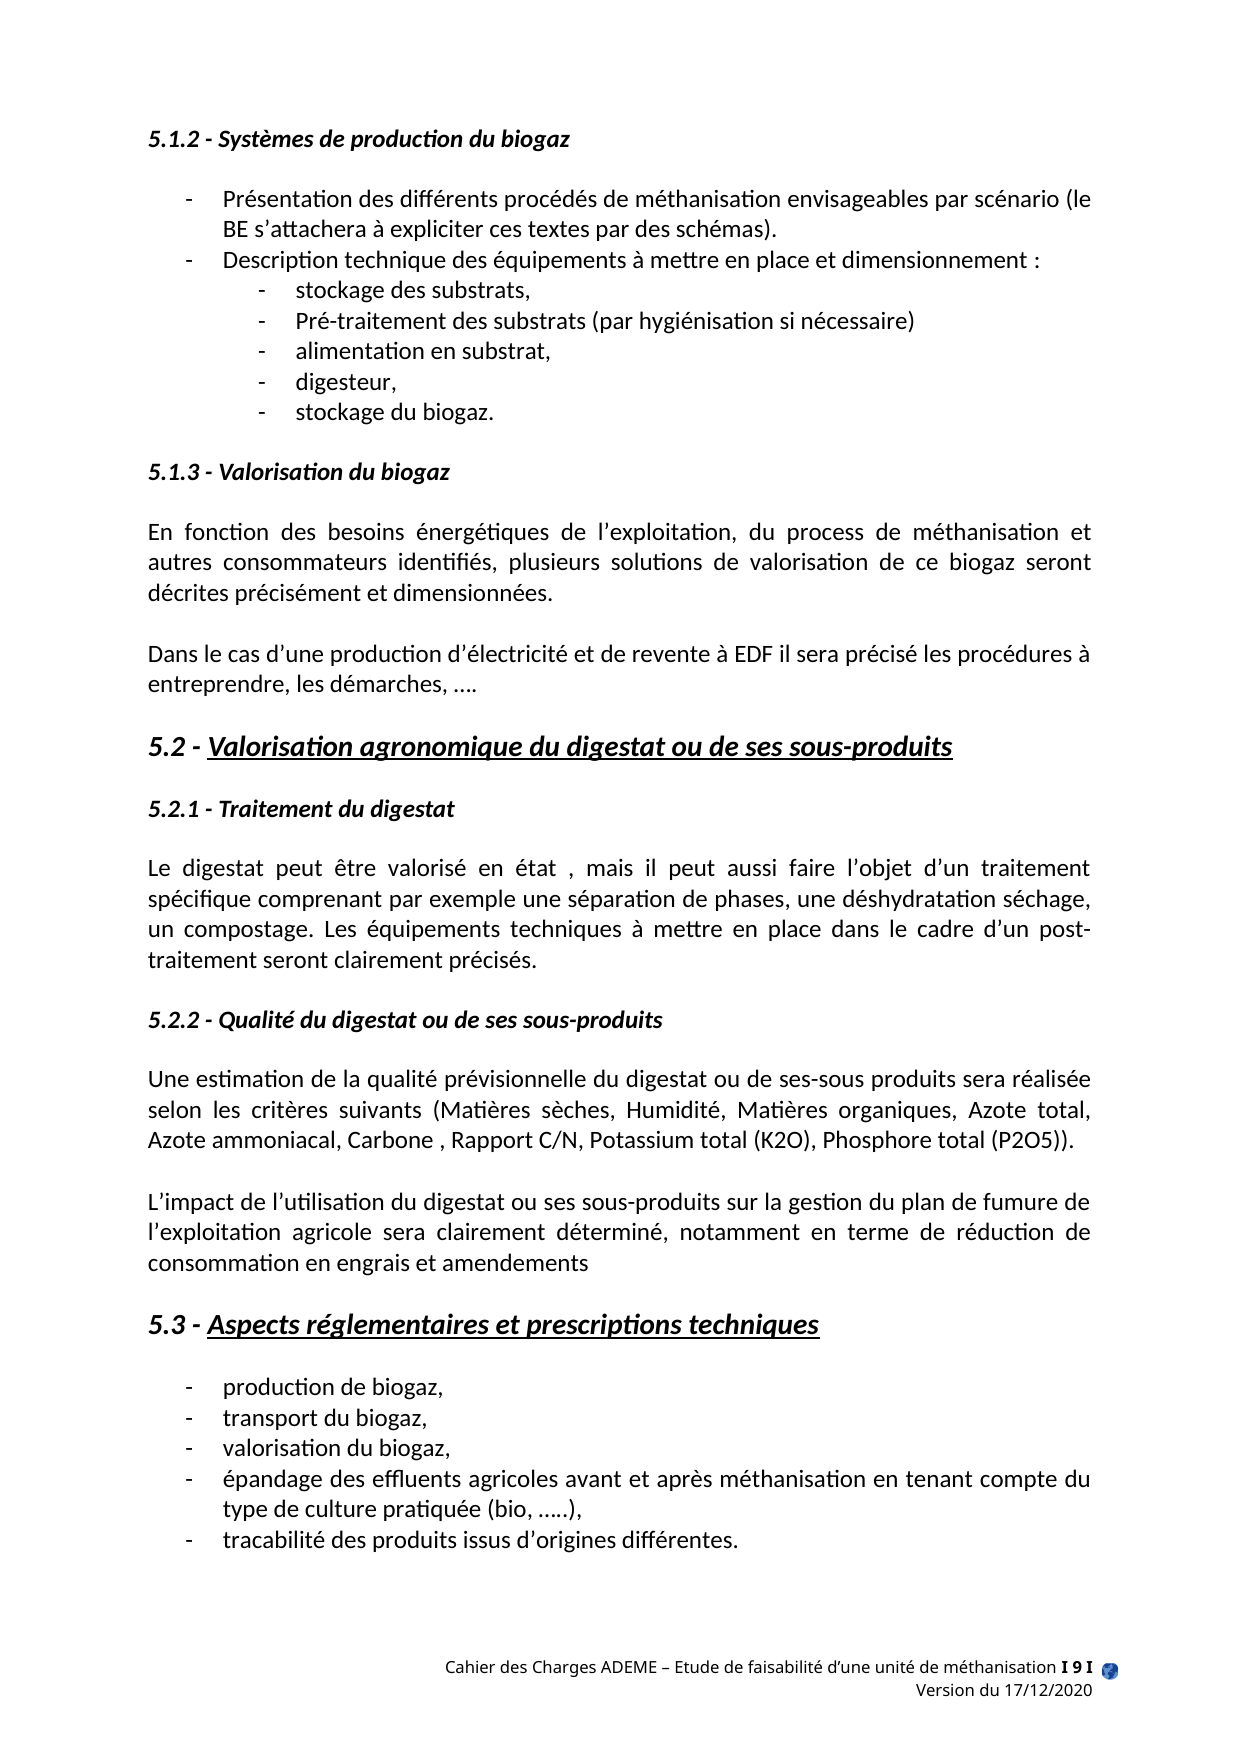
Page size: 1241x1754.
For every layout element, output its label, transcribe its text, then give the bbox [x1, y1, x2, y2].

subtitle Aspects réglementaires et prescriptions techniques [148, 1306, 1092, 1342]
list transport du biogaz, [185, 1402, 1092, 1432]
list épandage des effluents agricoles avant et après méthanisation en tenant compte du type de culture pratiquée (bio, …..), [185, 1463, 1092, 1524]
text Une estimation de la qualité prévisionnelle du digestat ou de ses-sous produits sera réalisée selon les critères suivants (Matières sèches, Humidité, Matières organiques, Azote total, Azote ammoniacal, Carbone , Rapport C/N, Potassium total (K2O), Phosphore total (P2O5)). [148, 1063, 1092, 1155]
subtitle Valorisation agronomique du digestat ou de ses sous-produits [148, 728, 1092, 764]
list stockage du biogaz. [258, 396, 1092, 427]
list Description technique des équipements à mettre en place et dimensionnement : [185, 244, 1092, 274]
list digesteur, [258, 366, 1092, 396]
subtitle Traitement du digestat [148, 793, 1092, 823]
list valorisation du biogaz, [185, 1432, 1092, 1463]
list production de biogaz, [185, 1371, 1092, 1402]
text En fonction des besoins énergétiques de l’exploitation, du process de méthanisation et autres consommateurs identifiés, plusieurs solutions de valorisation de ce biogaz seront décrites précisément et dimensionnées. [148, 516, 1092, 607]
subtitle Valorisation du biogaz [148, 456, 1092, 487]
subtitle Qualité du digestat ou de ses sous-produits [148, 1004, 1092, 1034]
picture [1101, 1663, 1119, 1680]
text Dans le cas d’une production d’électricité et de revente à EDF il sera précisé les procédures à entreprendre, les démarches, …. [148, 638, 1092, 699]
list Pré-traitement des substrats (par hygiénisation si nécessaire) [258, 305, 1092, 335]
list Présentation des différents procédés de méthanisation envisageables par scénario (le BE s’attachera à expliciter ces textes par des schémas). [185, 183, 1092, 244]
text Le digestat peut être valorisé en état , mais il peut aussi faire l’objet d’un traitement spécifique comprenant par exemple une séparation de phases, une déshydratation séchage, un compostage. Les équipements techniques à mettre en place dans le cadre d’un post-traitement seront clairement précisés. [148, 853, 1092, 975]
list stockage des substrats, [258, 274, 1092, 305]
text L’impact de l’utilisation du digestat ou ses sous-produits sur la gestion du plan de fumure de l’exploitation agricole sera clairement déterminé, notamment en terme de réduction de consommation en engrais et amendements [148, 1186, 1092, 1277]
list tracabilité des produits issus d’origines différentes. [185, 1524, 1092, 1554]
subtitle Systèmes de production du biogaz [148, 123, 1092, 154]
list alimentation en substrat, [258, 335, 1092, 366]
